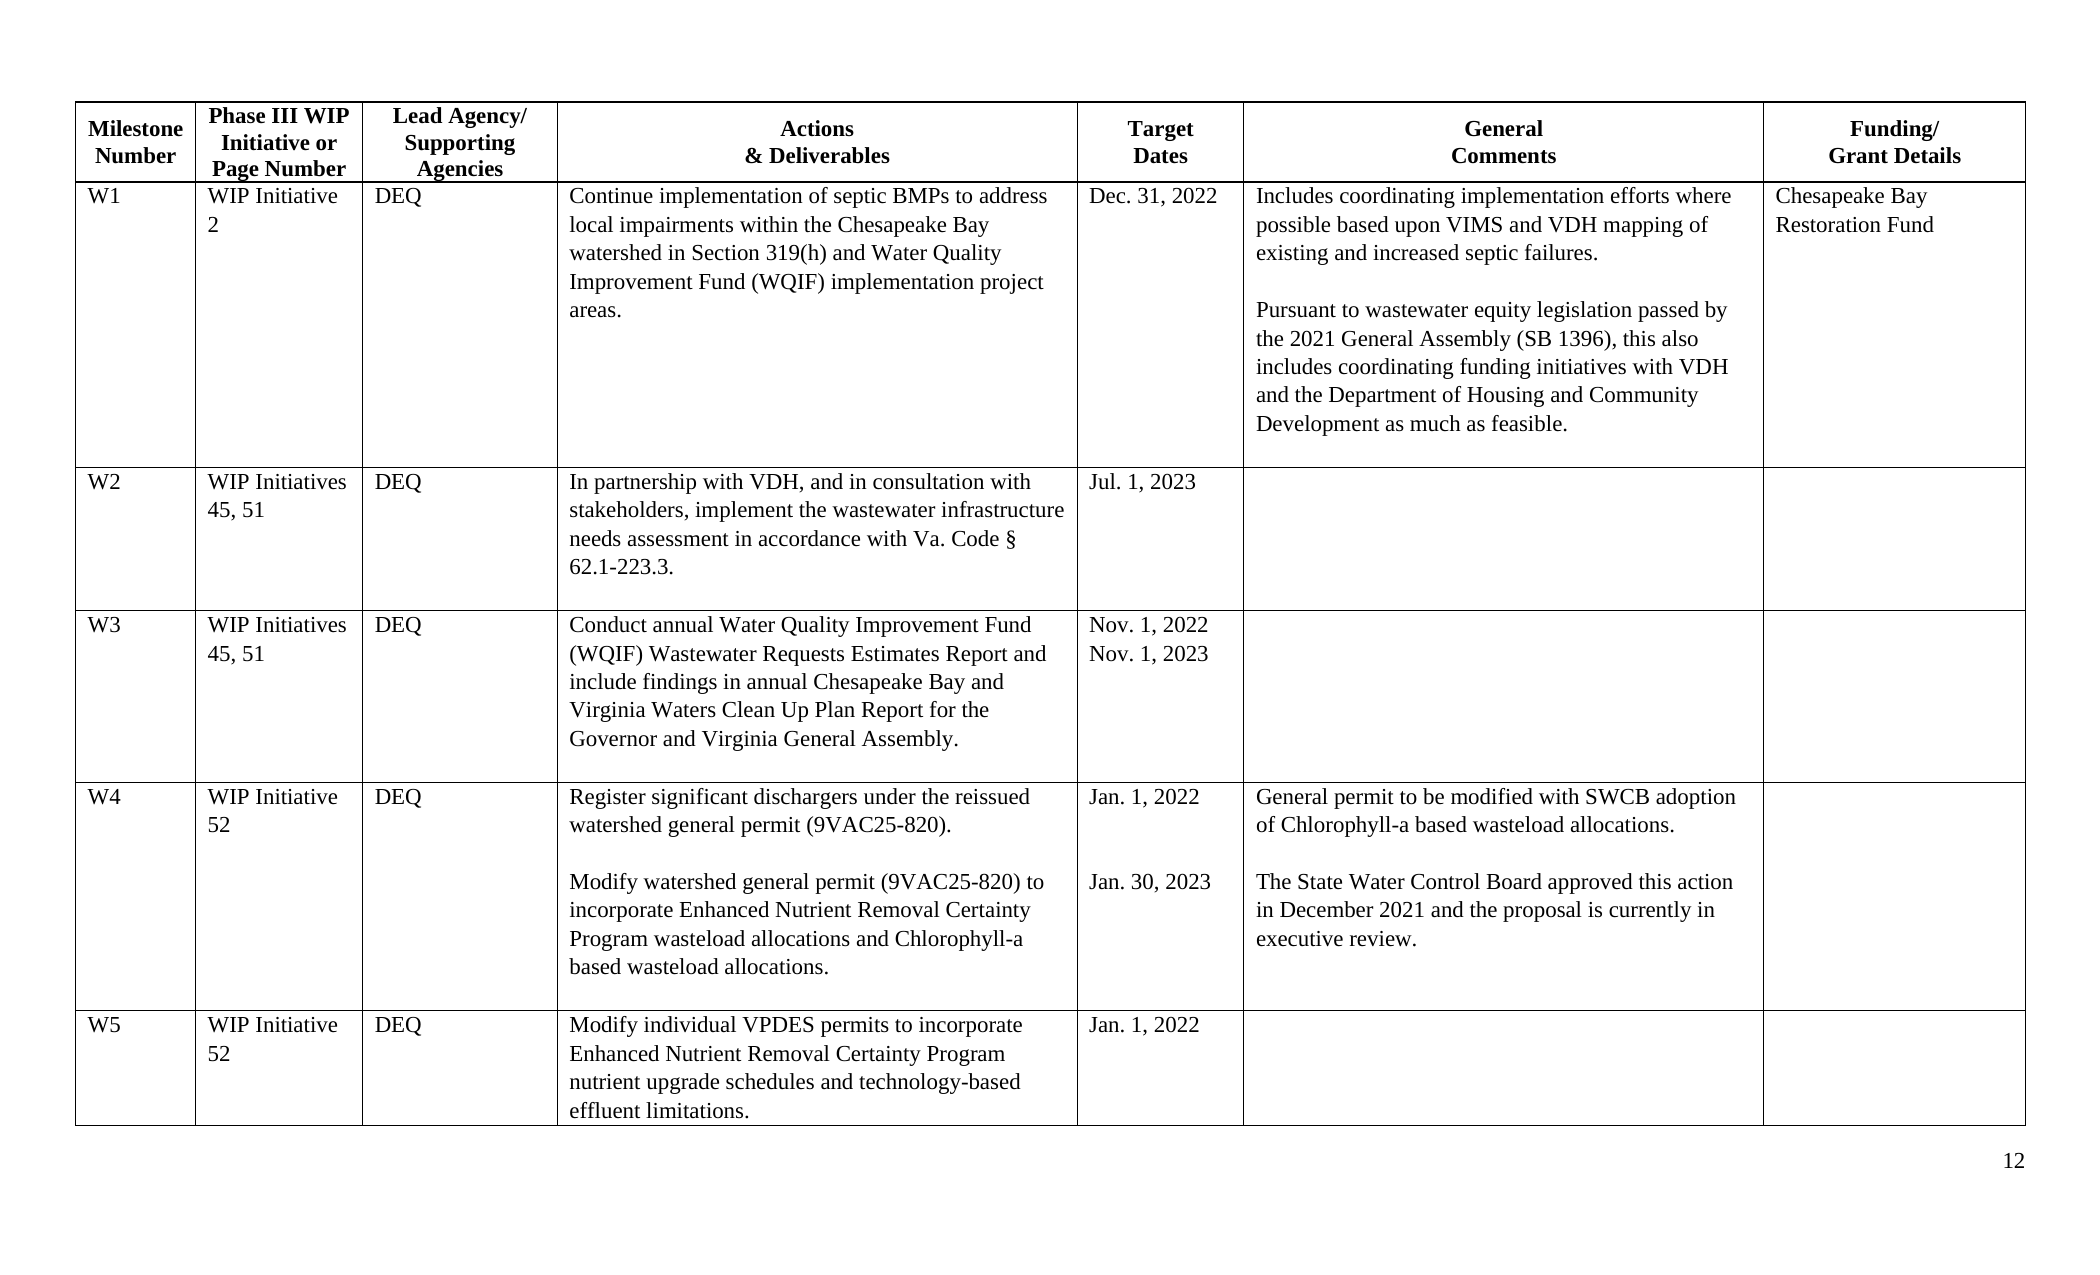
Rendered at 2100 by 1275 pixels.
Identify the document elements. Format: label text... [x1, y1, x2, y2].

table_header Target Dates [1078, 103, 1243, 181]
table_cell WIP Initiatives 45, 51 [196, 611, 362, 782]
table_cell W1 [76, 183, 195, 467]
table_header Phase III WIP Initiative or Page Number [196, 103, 362, 181]
table_cell WIP Initiative 52 [196, 1011, 362, 1125]
table_cell [1244, 468, 1763, 610]
table_cell In partnership with VDH, and in consultation with stakeholders, implement the wastewater infrastructure needs assessment in accordance with Va. Code § 62.1-223.3. [558, 468, 1077, 610]
table_cell DEQ [363, 783, 557, 1010]
table_cell [1764, 611, 2025, 782]
table_header Milestone Number [76, 103, 195, 181]
table_cell DEQ [363, 183, 557, 467]
table_cell [1764, 468, 2025, 610]
table_cell WIP Initiatives 45, 51 [196, 468, 362, 610]
table_cell Continue implementation of septic BMPs to address local impairments within the Chesapeake Bay watershed in Section 319(h) and Water Quality Improvement Fund (WQIF) implementation project areas. [558, 183, 1077, 467]
table_cell Chesapeake Bay Restoration Fund [1764, 183, 2025, 467]
table_cell W4 [76, 783, 195, 1010]
table_cell [1764, 783, 2025, 1010]
table_cell Nov. 1, 2022 Nov. 1, 2023 [1078, 611, 1243, 782]
table_cell WIP Initiative 52 [196, 783, 362, 1010]
table_header General Comments [1244, 103, 1763, 181]
table_cell W5 [76, 1011, 195, 1125]
table_cell Jul. 1, 2023 [1078, 468, 1243, 610]
table_cell [1244, 1011, 1763, 1125]
table_header Funding/ Grant Details [1764, 103, 2025, 181]
table_cell Jan. 1, 2022 Jan. 30, 2023 [1078, 783, 1243, 1010]
table_cell WIP Initiative 2 [196, 183, 362, 467]
table_cell DEQ [363, 468, 557, 610]
table_cell W3 [76, 611, 195, 782]
table_cell Conduct annual Water Quality Improvement Fund (WQIF) Wastewater Requests Estimates Report and include findings in annual Chesapeake Bay and Virginia Waters Clean Up Plan Report for the Governor and Virginia General Assembly. [558, 611, 1077, 782]
table_cell DEQ [363, 1011, 557, 1125]
table_cell Jan. 1, 2022 [1078, 1011, 1243, 1125]
table_cell DEQ [363, 611, 557, 782]
table_cell General permit to be modified with SWCB adoption of Chlorophyll-a based wasteload allocations. The State Water Control Board approved this action in December 2021 and the proposal is currently in executive review. [1244, 783, 1763, 1010]
table_cell Includes coordinating implementation efforts where possible based upon VIMS and VDH mapping of existing and increased septic failures. Pursuant to wastewater equity legislation passed by the 2021 General Assembly (SB 1396), this also includes coordinating funding initiatives with VDH and the Department of Housing and Community Development as much as feasible. [1244, 183, 1763, 467]
table_cell W2 [76, 468, 195, 610]
table_cell [1764, 1011, 2025, 1125]
table_header Actions & Deliverables [558, 103, 1077, 181]
table_cell [1244, 611, 1763, 782]
table_header Lead Agency/ Supporting Agencies [363, 103, 557, 181]
table_cell Register significant dischargers under the reissued watershed general permit (9VAC25-820). Modify watershed general permit (9VAC25-820) to incorporate Enhanced Nutrient Removal Certainty Program wasteload allocations and Chlorophyll-a based wasteload allocations. [558, 783, 1077, 1010]
table_cell Dec. 31, 2022 [1078, 183, 1243, 467]
